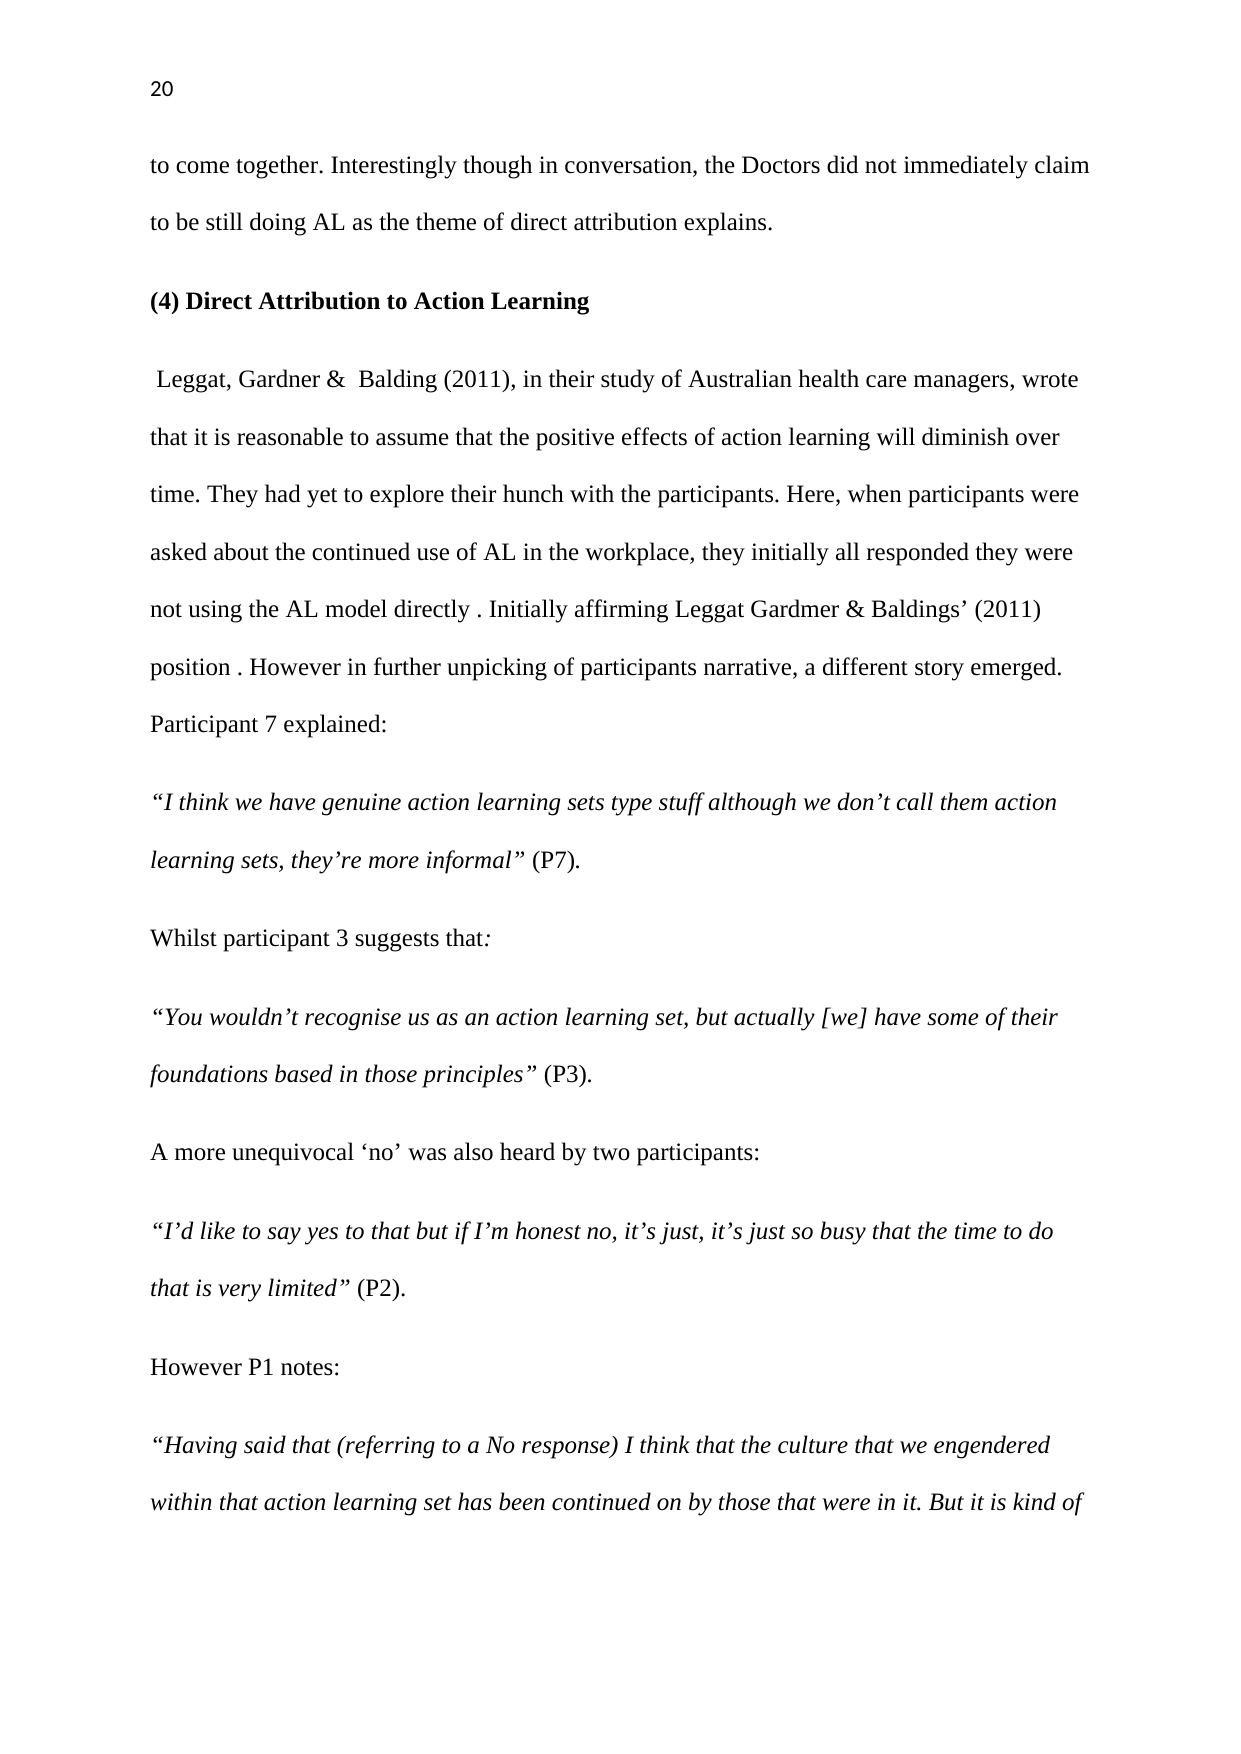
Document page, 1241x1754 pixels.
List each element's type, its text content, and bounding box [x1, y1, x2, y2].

text A more unequivocal ‘no’ was also heard by two participants: [150, 1137, 1090, 1166]
text “You wouldn’t recognise us as an action learning set, but actually [we] have some of their foundations based in those principles” (P3). [150, 1002, 1090, 1088]
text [150, 150, 1090, 236]
text “I think we have genuine action learning sets type stuff although we don’t call them action learning sets, they’re more informal” (P7). [150, 787, 1090, 874]
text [150, 1430, 1090, 1516]
text However P1 notes: [150, 1352, 1090, 1380]
text Whilst participant 3 suggests that: [150, 923, 1090, 952]
text “I’d like to say yes to that but if I’m honest no, it’s just, it’s just so busy that the time to do that is very limited” (P2). [150, 1216, 1090, 1302]
text Leggat, Gardner & Balding (2011), in their study of Australian health care managers, wrote that it is reasonable to assume that the positive effects of action learning will diminish over time. They had yet to explore their hunch with the participants. Here, when participants were asked about the continued use of AL in the workplace, they initially all responded they were not using the AL model directly . Initially affirming Leggat Gardmer & Baldings’ (2011) position . However in further unpicking of participants narrative, a different story emerged. Participant 7 explained: [150, 364, 1090, 738]
text (4) Direct Attribution to Action Learning [150, 286, 1090, 314]
